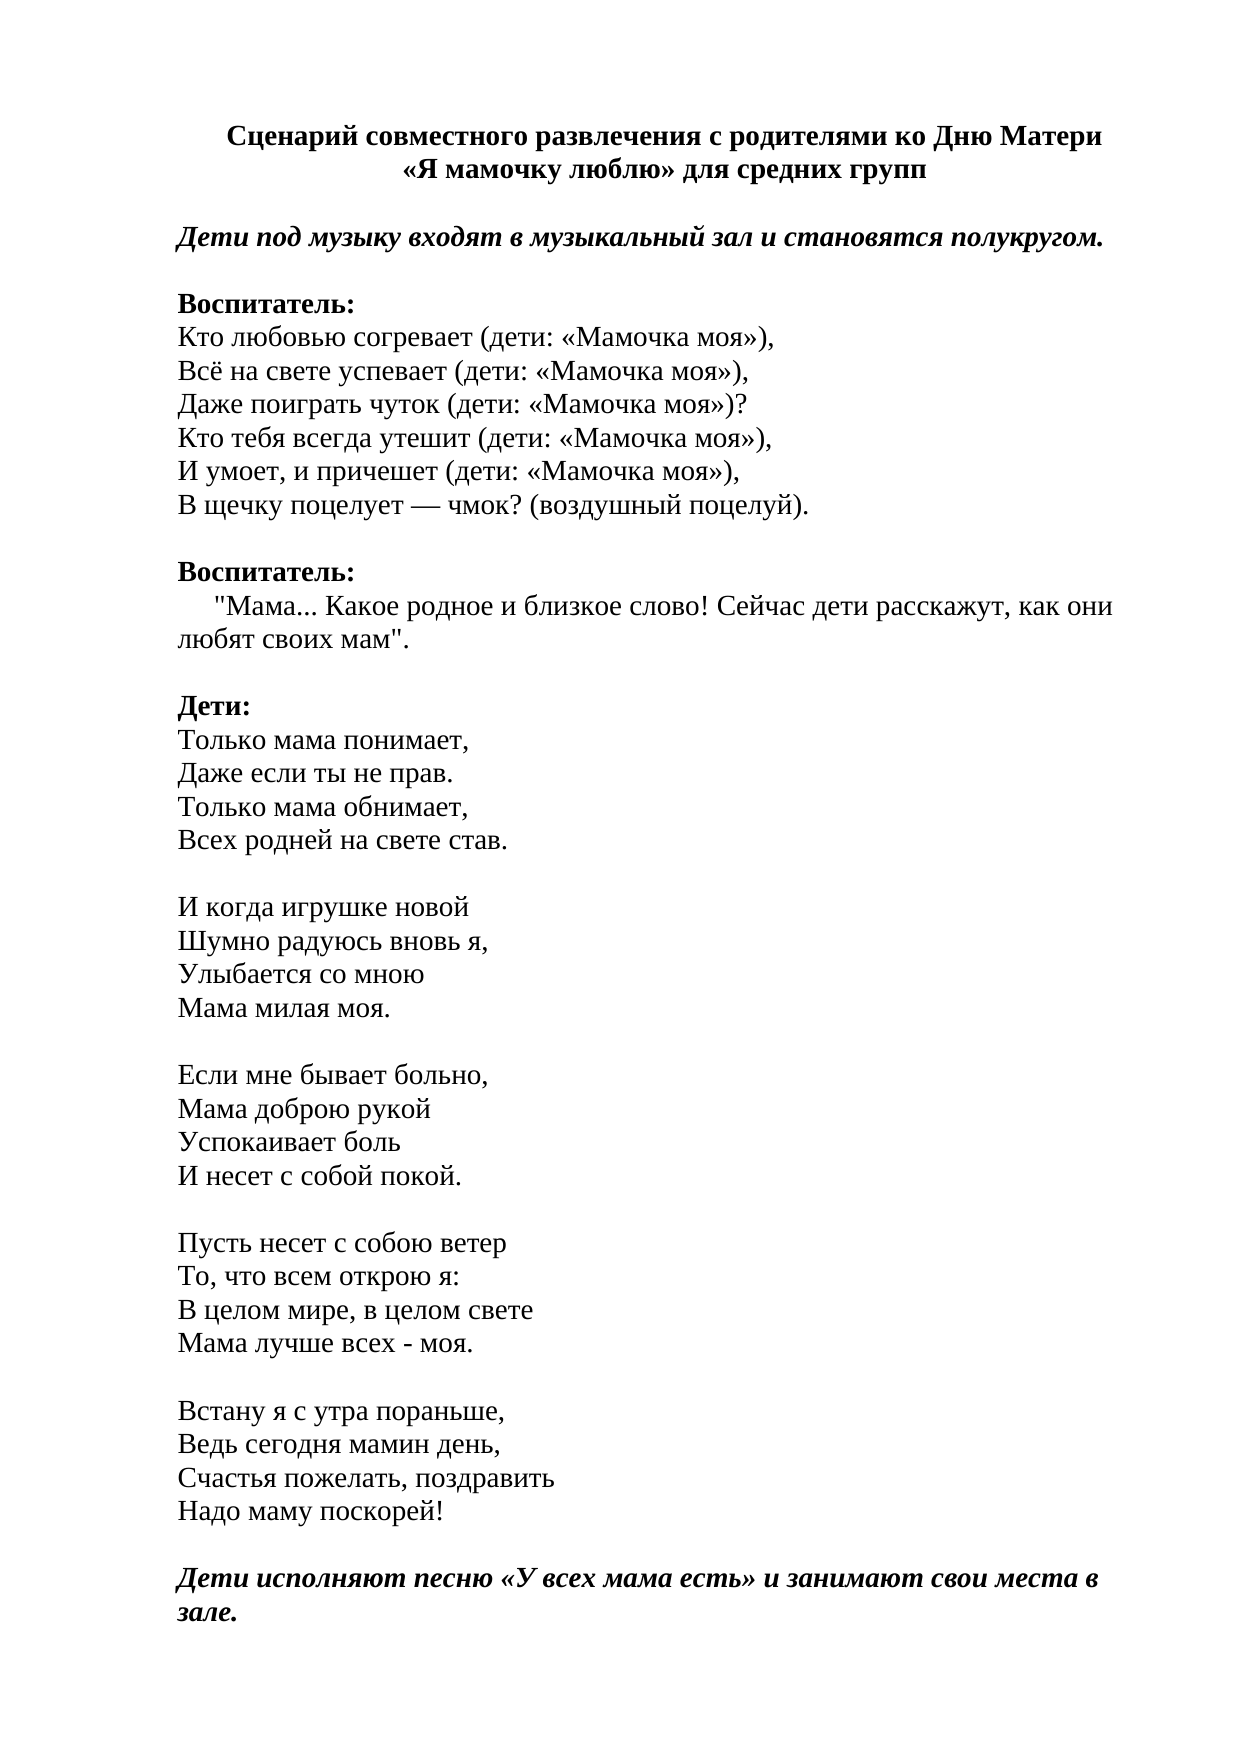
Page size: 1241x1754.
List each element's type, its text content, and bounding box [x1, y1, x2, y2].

text Дети исполняют песню «У всех мама есть» и занимают свои места в зале. [177, 1560, 1152, 1627]
text Воспитатель: [177, 286, 1152, 319]
text Дети: [177, 688, 1152, 722]
text Воспитатель: [177, 554, 1152, 588]
text Сценарий совместного развлечения с родителями ко Дню Матери [177, 118, 1152, 152]
text "Мама... Какое родное и близкое слово! Сейчас дети расскажут, как они любят своих мам". [177, 588, 1152, 655]
text Дети под музыку входят в музыкальный зал и становятся полукругом. [177, 219, 1152, 252]
text Встану я с утра пораньше, Ведь сегодня мамин день, Счастья пожелать, поздравить Надо маму поскорей! [177, 1393, 1152, 1527]
text Кто любовью согревает (дети: «Мамочка моя»), Всё на свете успевает (дети: «Мамочка моя»), Даже поиграть чуток (дети: «Мамочка моя»)? Кто тебя всегда утешит (дети: «Мамочка моя»), И умоет, и причешет (дети: «Мамочка моя»), В щечку поцелует — чмок? (воздушный поцелуй). [177, 319, 1152, 521]
text «Я мамочку люблю» для средних групп [177, 152, 1152, 185]
text Если мне бывает больно, Мама доброю рукой Успокаивает боль И несет с собой покой. [177, 1057, 1152, 1191]
text Только мама понимает, Даже если ты не прав. Только мама обнимает, Всех родней на свете став. [177, 722, 1152, 856]
text Пусть несет с собою ветер То, что всем открою я: В целом мире, в целом свете Мама лучше всех - моя. [177, 1225, 1152, 1359]
text И когда игрушке новой Шумно радуюсь вновь я, Улыбается со мною Мама милая моя. [177, 889, 1152, 1024]
